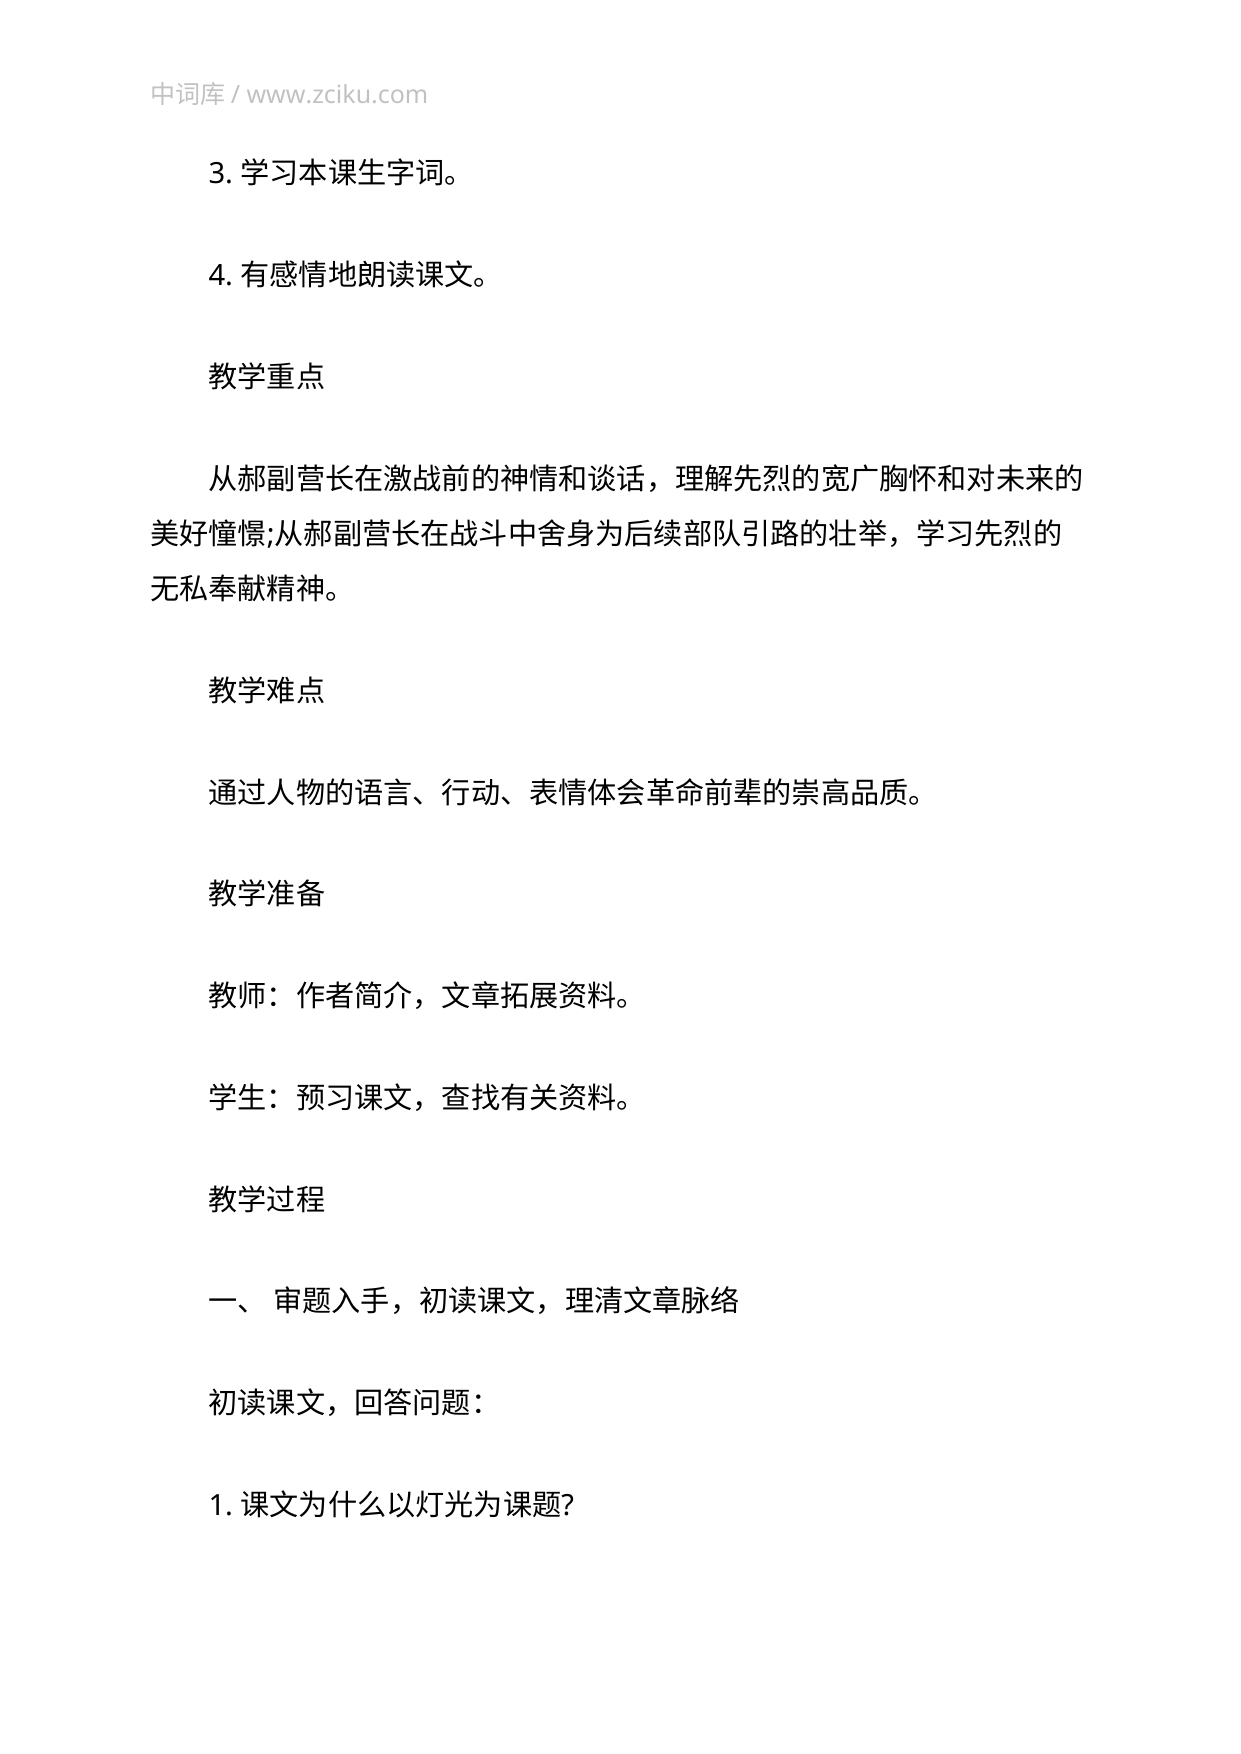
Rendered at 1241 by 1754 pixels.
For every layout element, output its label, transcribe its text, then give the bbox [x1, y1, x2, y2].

text 1. 课文为什么以灯光为课题? [150, 1482, 1090, 1524]
text 教师：作者简介，文章拓展资料。 [150, 973, 1090, 1015]
text 教学过程 [150, 1176, 1090, 1218]
text 初读课文，回答问题： [150, 1380, 1090, 1422]
text 教学难点 [150, 667, 1090, 710]
text 4. 有感情地朗读课文。 [150, 252, 1090, 294]
text 3. 学习本课生字词。 [150, 150, 1090, 192]
text 通过人物的语言、行动、表情体会革命前辈的崇高品质。 [150, 769, 1090, 811]
text 学生：预习课文，查找有关资料。 [150, 1074, 1090, 1117]
text 教学准备 [150, 871, 1090, 913]
text 从郝副营长在激战前的神情和谈话，理解先烈的宽广胸怀和对未来的美好憧憬;从郝副营长在战斗中舍身为后续部队引路的壮举，学习先烈的无私奉献精神。 [150, 456, 1090, 608]
text 教学重点 [150, 354, 1090, 396]
text 一、 审题入手，初读课文，理清文章脉络 [150, 1278, 1090, 1320]
